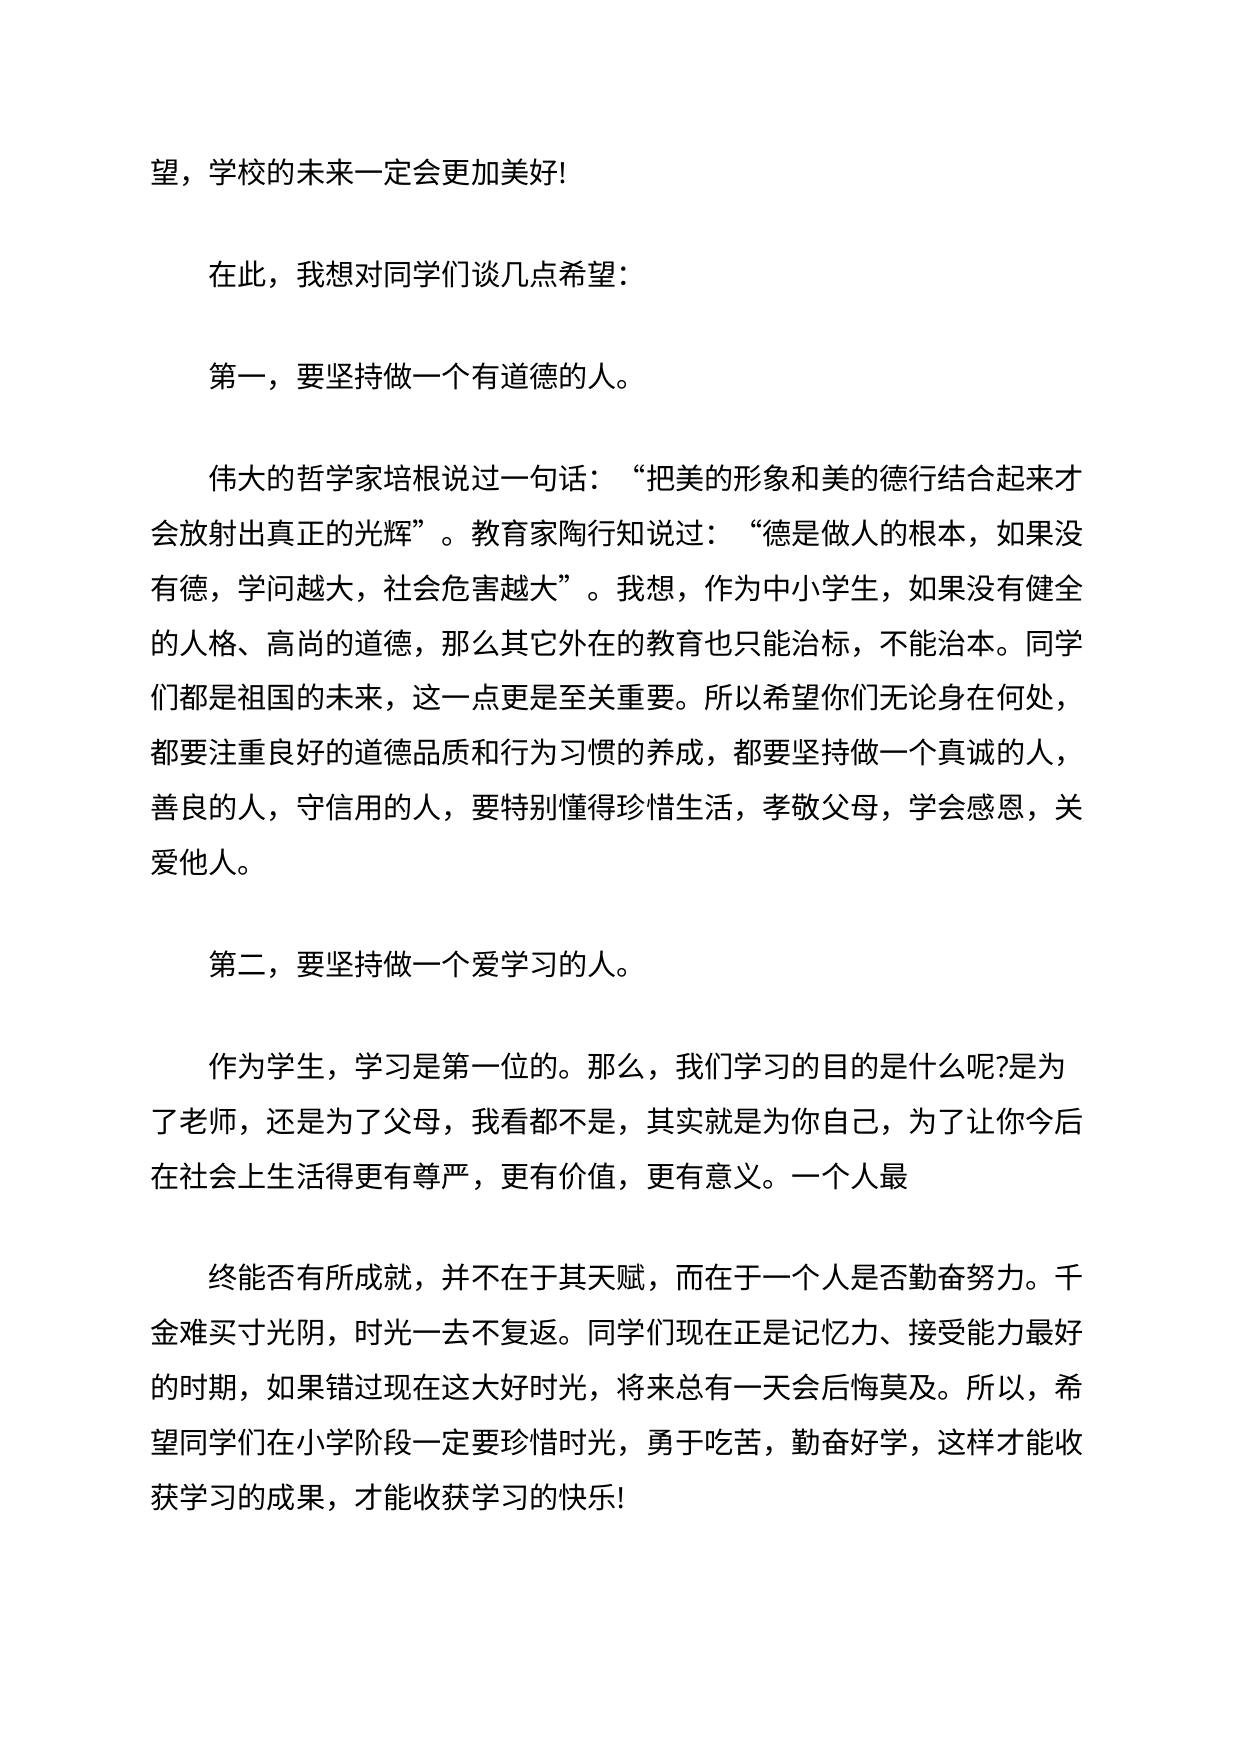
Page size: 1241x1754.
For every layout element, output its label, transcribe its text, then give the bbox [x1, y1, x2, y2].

text 在此，我想对同学们谈几点希望： [150, 252, 1090, 294]
text 作为学生，学习是第一位的。那么，我们学习的目的是什么呢?是为了老师，还是为了父母，我看都不是，其实就是为你自己，为了让你今后在社会上生活得更有尊严，更有价值，更有意义。一个人最 [150, 1043, 1090, 1196]
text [150, 150, 1090, 192]
text 第二，要坚持做一个爱学习的人。 [150, 942, 1090, 984]
text 第一，要坚持做一个有道德的人。 [150, 354, 1090, 396]
text 终能否有所成就，并不在于其天赋，而在于一个人是否勤奋努力。千金难买寸光阴，时光一去不复返。同学们现在正是记忆力、接受能力最好的时期，如果错过现在这大好时光，将来总有一天会后悔莫及。所以，希望同学们在小学阶段一定要珍惜时光，勇于吃苦，勤奋好学，这样才能收获学习的成果，才能收获学习的快乐! [150, 1255, 1090, 1517]
text 伟大的哲学家培根说过一句话：“把美的形象和美的德行结合起来才会放射出真正的光辉”。教育家陶行知说过：“德是做人的根本，如果没有德，学问越大，社会危害越大”。我想，作为中小学生，如果没有健全的人格、高尚的道德，那么其它外在的教育也只能治标，不能治本。同学们都是祖国的未来，这一点更是至关重要。所以希望你们无论身在何处，都要注重良好的道德品质和行为习惯的养成，都要坚持做一个真诚的人，善良的人，守信用的人，要特别懂得珍惜生活，孝敬父母，学会感恩，关爱他人。 [150, 456, 1090, 882]
